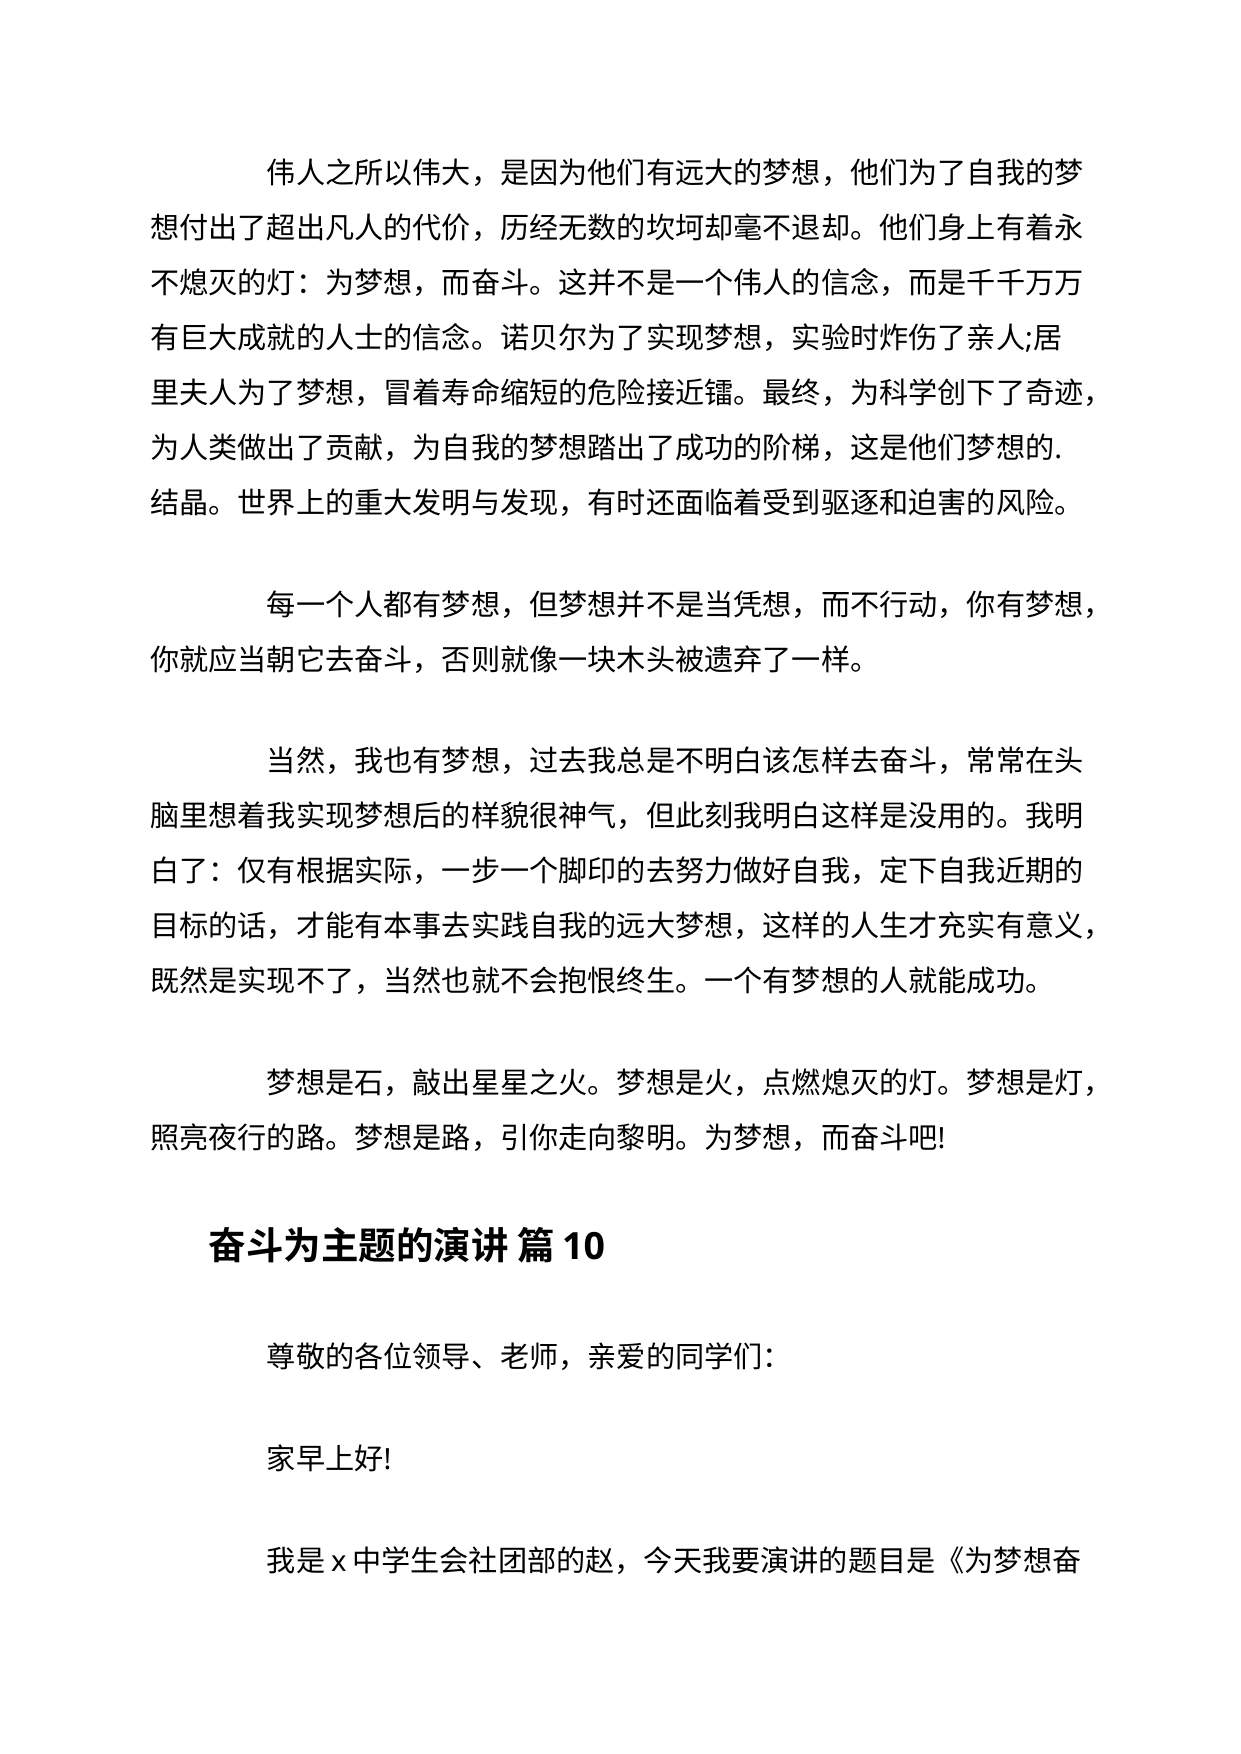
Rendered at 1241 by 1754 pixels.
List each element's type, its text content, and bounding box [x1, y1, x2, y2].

text 家早上好! [150, 1436, 1090, 1478]
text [150, 1538, 1090, 1580]
text 当然，我也有梦想，过去我总是不明白该怎样去奋斗，常常在头脑里想着我实现梦想后的样貌很神气，但此刻我明白这样是没用的。我明白了：仅有根据实际，一步一个脚印的去努力做好自我，定下自我近期的目标的话，才能有本事去实践自我的远大梦想，这样的人生才充实有意义，既然是实现不了，当然也就不会抱恨终生。一个有梦想的人就能成功。 [150, 738, 1090, 1000]
text 每一个人都有梦想，但梦想并不是当凭想，而不行动，你有梦想，你就应当朝它去奋斗，否则就像一块木头被遗弃了一样。 [150, 581, 1090, 678]
text 尊敬的各位领导、老师，亲爱的同学们： [150, 1334, 1090, 1376]
text 伟人之所以伟大，是因为他们有远大的梦想，他们为了自我的梦想付出了超出凡人的代价，历经无数的坎坷却毫不退却。他们身上有着永不熄灭的灯：为梦想，而奋斗。这并不是一个伟人的信念，而是千千万万有巨大成就的人士的信念。诺贝尔为了实现梦想，实验时炸伤了亲人;居里夫人为了梦想，冒着寿命缩短的危险接近镭。最终，为科学创下了奇迹，为人类做出了贡献，为自我的梦想踏出了成功的阶梯，这是他们梦想的.结晶。世界上的重大发明与发现，有时还面临着受到驱逐和迫害的风险。 [150, 150, 1090, 522]
text 奋斗为主题的演讲 篇10 [150, 1216, 1090, 1271]
text 梦想是石，敲出星星之火。梦想是火，点燃熄灭的灯。梦想是灯，照亮夜行的路。梦想是路，引你走向黎明。为梦想，而奋斗吧! [150, 1059, 1090, 1157]
